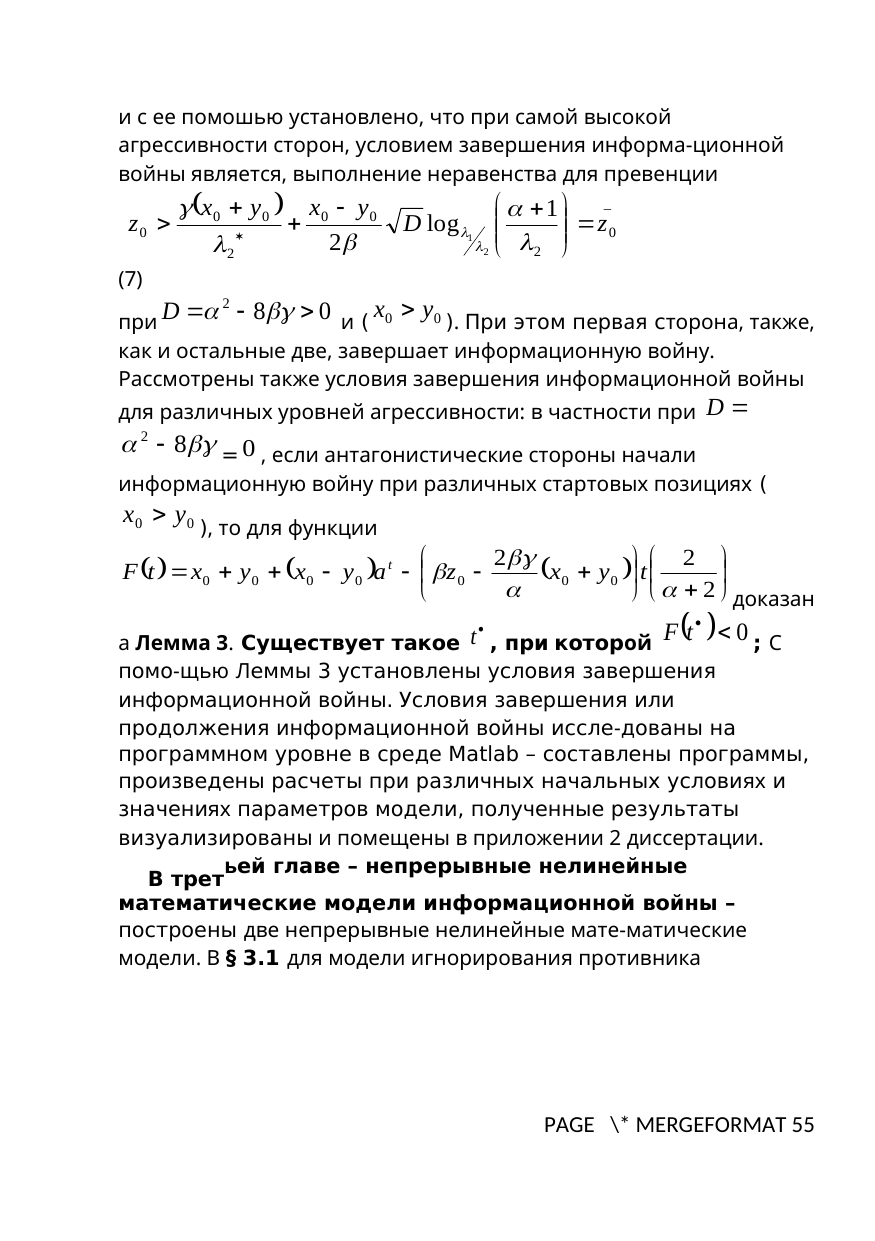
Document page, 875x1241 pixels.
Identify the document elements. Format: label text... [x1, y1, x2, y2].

text В третьей главе – непрерывные нелинейные математические модели информационной войны – построены две непрерывные нелинейные мате-матические модели. В § 3.1 для модели игнорирования противника [118, 851, 815, 983]
text при и (). При этом первая сторона, также, как и остальные две, завершает информационную войну. Рассмотрены также условия завершения информационной войны для различных уровней агрессивности: в частности при =, если антагонистические стороны начали информационную войну при различных стартовых позициях (), то для функциидоказана Лемма 3. Существует такое , при которой ; С помо-щью Леммы 3 установлены условия завершения информационной войны. Условия завершения или продолжения информационной войны иссле-дованы на программном уровне в среде Matlab – составлены программы, произведены расчеты при различных начальных условиях и значениях параметров модели, полученные результаты визуализированы и помещены в приложении 2 диссертации. [118, 292, 815, 851]
text (7) [118, 187, 815, 292]
